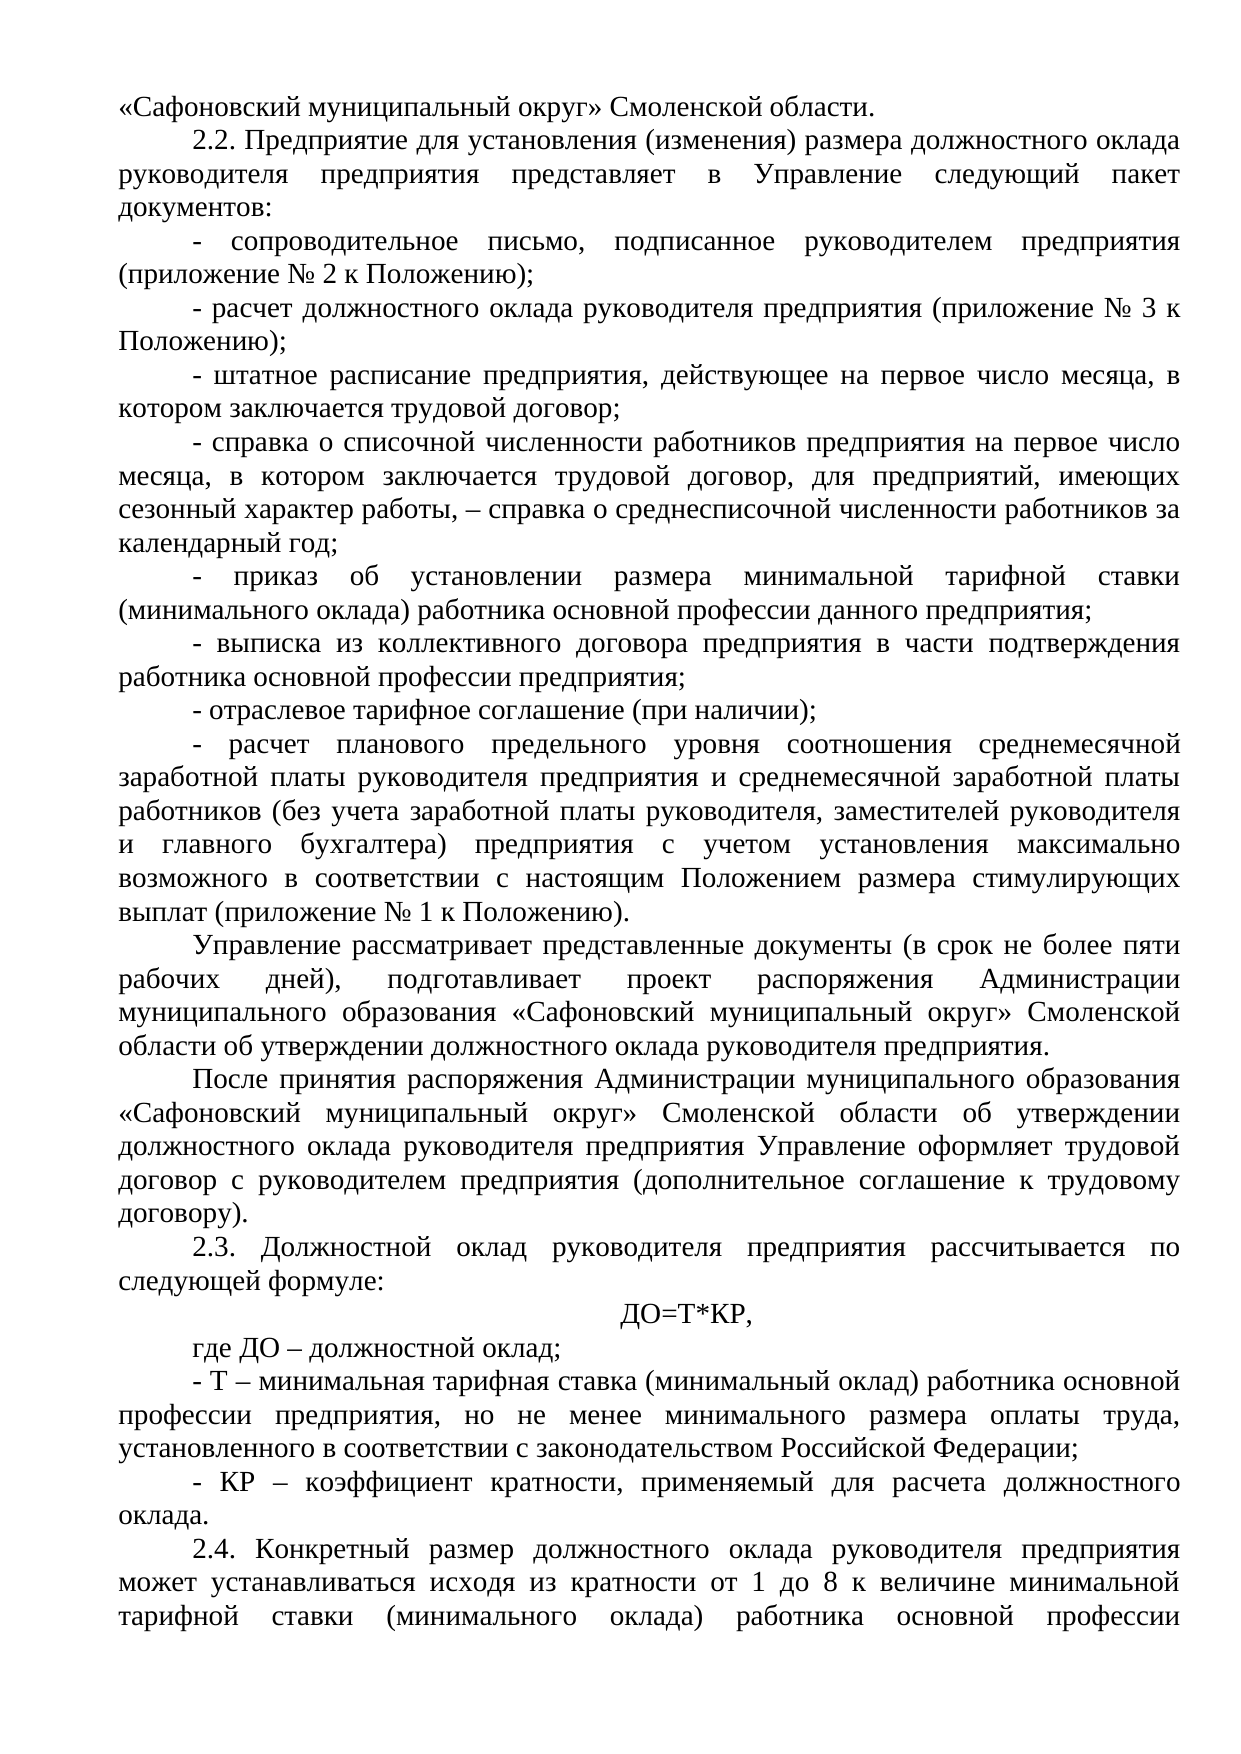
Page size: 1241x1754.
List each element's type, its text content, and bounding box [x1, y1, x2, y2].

text После принятия распоряжения Администрации муниципального образования «Сафоновский муниципальный округ» Смоленской области об утверждении должностного оклада руководителя предприятия Управление оформляет трудовой договор с руководителем предприятия (дополнительное соглашение к трудовому договору). [118, 1061, 1181, 1229]
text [118, 1531, 1181, 1632]
text - расчет планового предельного уровня соотношения среднемесячной заработной платы руководителя предприятия и среднемесячной заработной платы работников (без учета заработной платы руководителя, заместителей руководителя и главного бухгалтера) предприятия с учетом установления максимально возможного в соответствии с настоящим Положением размера стимулирующих выплат (приложение № 1 к Положению). [118, 726, 1181, 927]
text - сопроводительное письмо, подписанное руководителем предприятия (приложение № 2 к Положению); [118, 223, 1181, 290]
text Управление рассматривает представленные документы (в срок не более пяти рабочих дней), подготавливает проект распоряжения Администрации муниципального образования «Сафоновский муниципальный округ» Смоленской области об утверждении должностного оклада руководителя предприятия. [118, 927, 1181, 1061]
text - расчет должностного оклада руководителя предприятия (приложение № 3 к Положению); [118, 290, 1181, 357]
text - отраслевое тарифное соглашение (при наличии); [118, 692, 1181, 726]
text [118, 89, 1181, 122]
text - штатное расписание предприятия, действующее на первое число месяца, в котором заключается трудовой договор; [118, 357, 1181, 424]
text - приказ об установлении размера минимальной тарифной ставки (минимального оклада) работника основной профессии данного предприятия; [118, 558, 1181, 625]
text - справка о списочной численности работников предприятия на первое число месяца, в котором заключается трудовой договор, для предприятий, имеющих сезонный характер работы, – справка о среднесписочной численности работников за календарный год; [118, 424, 1181, 558]
text - КР – коэффициент кратности, применяемый для расчета должностного оклада. [118, 1464, 1181, 1531]
text 2.3. Должностной оклад руководителя предприятия рассчитывается по следующей формуле: [118, 1229, 1181, 1296]
text ДО=Т*КР, [118, 1296, 1181, 1330]
text где ДО – должностной оклад; [118, 1330, 1181, 1363]
text 2.2. Предприятие для установления (изменения) размера должностного оклада руководителя предприятия представляет в Управление следующий пакет документов: [118, 122, 1181, 223]
text - Т – минимальная тарифная ставка (минимальный оклад) работника основной профессии предприятия, но не менее минимального размера оплаты труда, установленного в соответствии с законодательством Российской Федерации; [118, 1363, 1181, 1464]
text - выписка из коллективного договора предприятия в части подтверждения работника основной профессии предприятия; [118, 625, 1181, 692]
